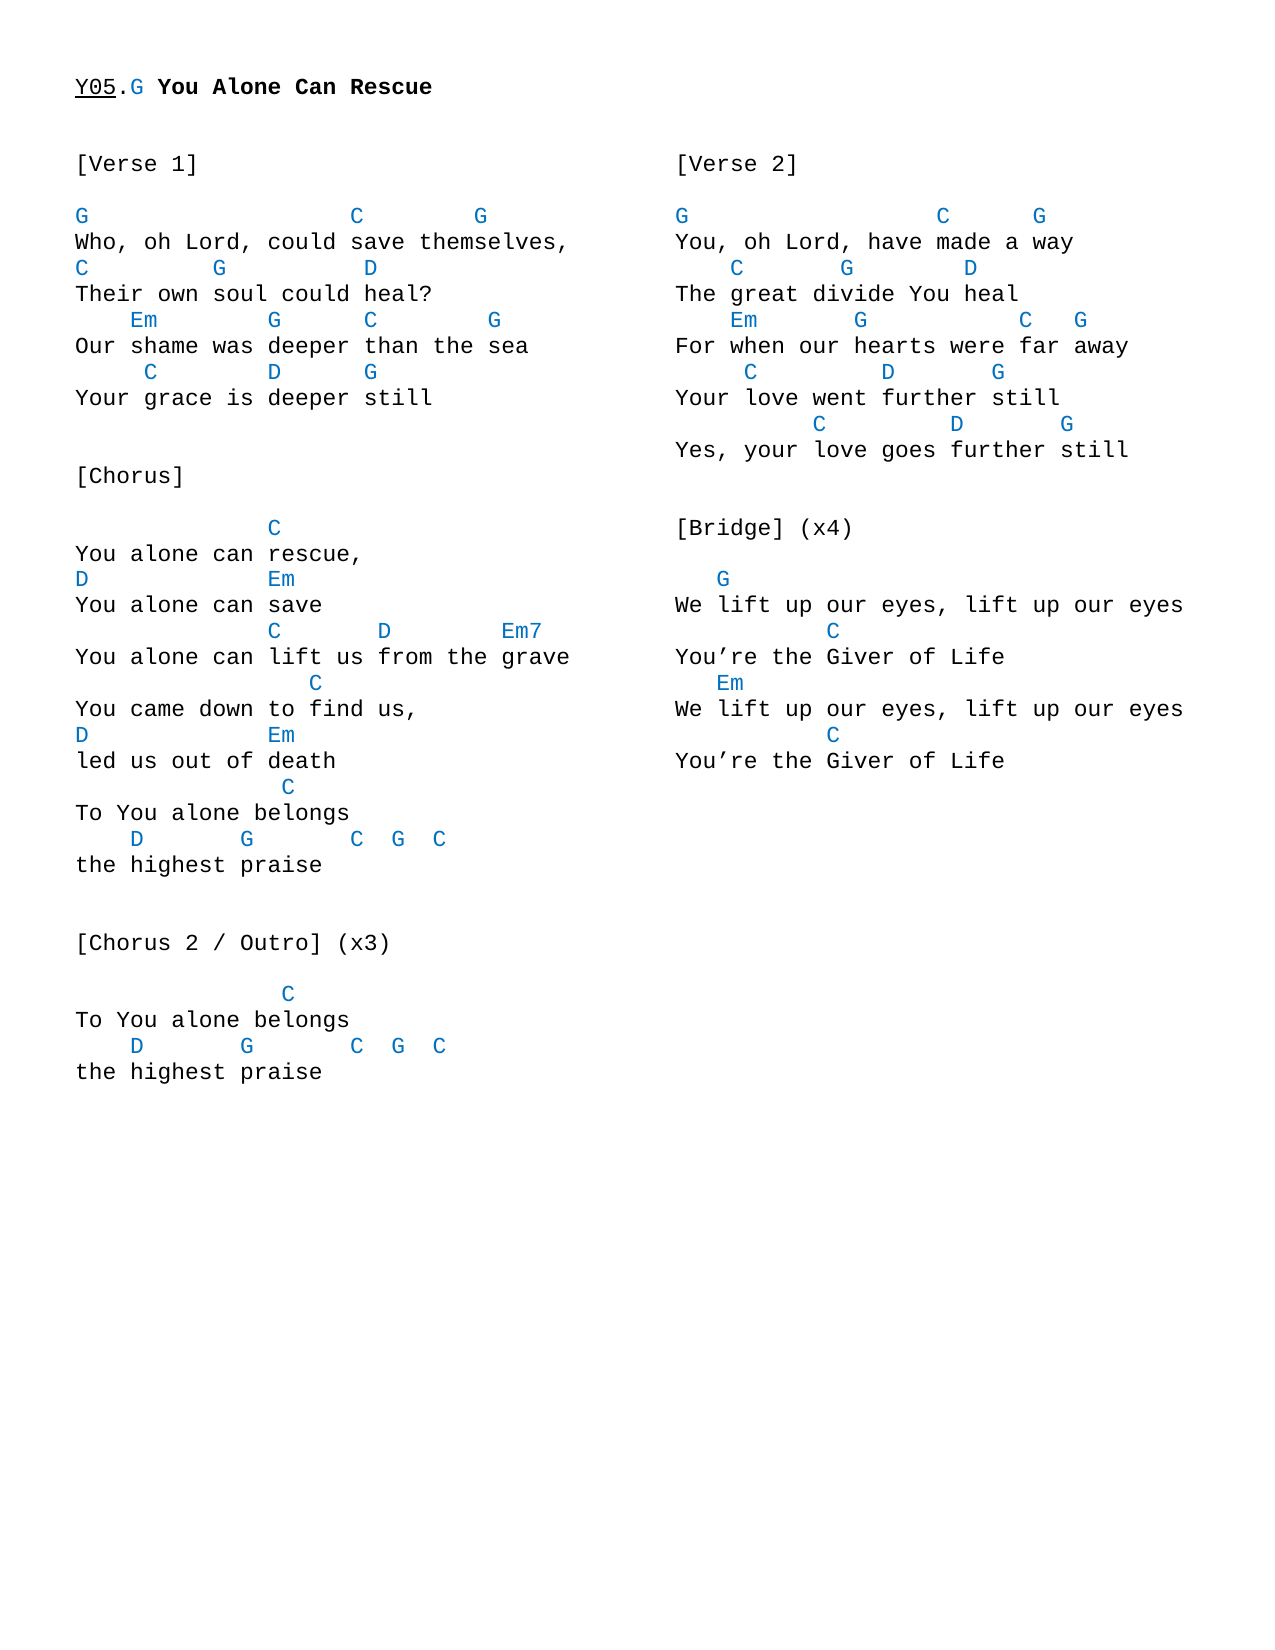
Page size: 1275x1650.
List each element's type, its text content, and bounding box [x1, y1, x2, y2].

text We lift up our eyes, lift up our eyes [675, 594, 1200, 620]
text You, oh Lord, have made a way [675, 231, 1200, 257]
text the highest praise [75, 1061, 600, 1087]
text [Bridge] (x4) [675, 516, 1200, 542]
text You alone can lift us from the grave [75, 646, 600, 672]
text G C G [675, 205, 1200, 231]
text You alone can save [75, 594, 600, 620]
text D G C G C [75, 1035, 600, 1061]
text Their own soul could heal? [75, 282, 600, 308]
text D Em [75, 568, 600, 594]
text Your love went further still [675, 386, 1200, 412]
text [Verse 2] [675, 153, 1200, 179]
text To You alone belongs [75, 801, 600, 827]
text G [675, 568, 1200, 594]
text You’re the Giver of Life [675, 646, 1200, 672]
text C D G [75, 360, 600, 386]
text Who, oh Lord, could save themselves, [75, 231, 600, 257]
text We lift up our eyes, lift up our eyes [675, 697, 1200, 723]
text C G D [675, 257, 1200, 282]
text D Em [75, 723, 600, 749]
text [Chorus 2 / Outro] (x3) [75, 931, 600, 957]
text Your grace is deeper still [75, 386, 600, 412]
text Y05.G You Alone Can Rescue [75, 75, 600, 101]
text C G D [75, 257, 600, 282]
text led us out of death [75, 749, 600, 775]
text C [75, 672, 600, 697]
text C D G [675, 360, 1200, 386]
text Em G C G [75, 308, 600, 334]
text You alone can rescue, [75, 542, 600, 568]
text Em [675, 672, 1200, 697]
text the highest praise [75, 853, 600, 879]
text [Verse 1] [75, 153, 600, 179]
text C [675, 723, 1200, 749]
text C [75, 983, 600, 1009]
text Our shame was deeper than the sea [75, 334, 600, 360]
text The great divide You heal [675, 282, 1200, 308]
text Yes, your love goes further still [675, 438, 1200, 464]
text [Chorus] [75, 464, 600, 490]
text Em G C G [675, 308, 1200, 334]
text C [75, 775, 600, 801]
text C [675, 620, 1200, 646]
text C [75, 516, 600, 542]
text C D G [675, 412, 1200, 438]
text You’re the Giver of Life [675, 749, 1200, 775]
text D G C G C [75, 827, 600, 853]
text G C G [75, 205, 600, 231]
text C D Em7 [75, 620, 600, 646]
text For when our hearts were far away [675, 334, 1200, 360]
text You came down to find us, [75, 697, 600, 723]
text To You alone belongs [75, 1009, 600, 1035]
